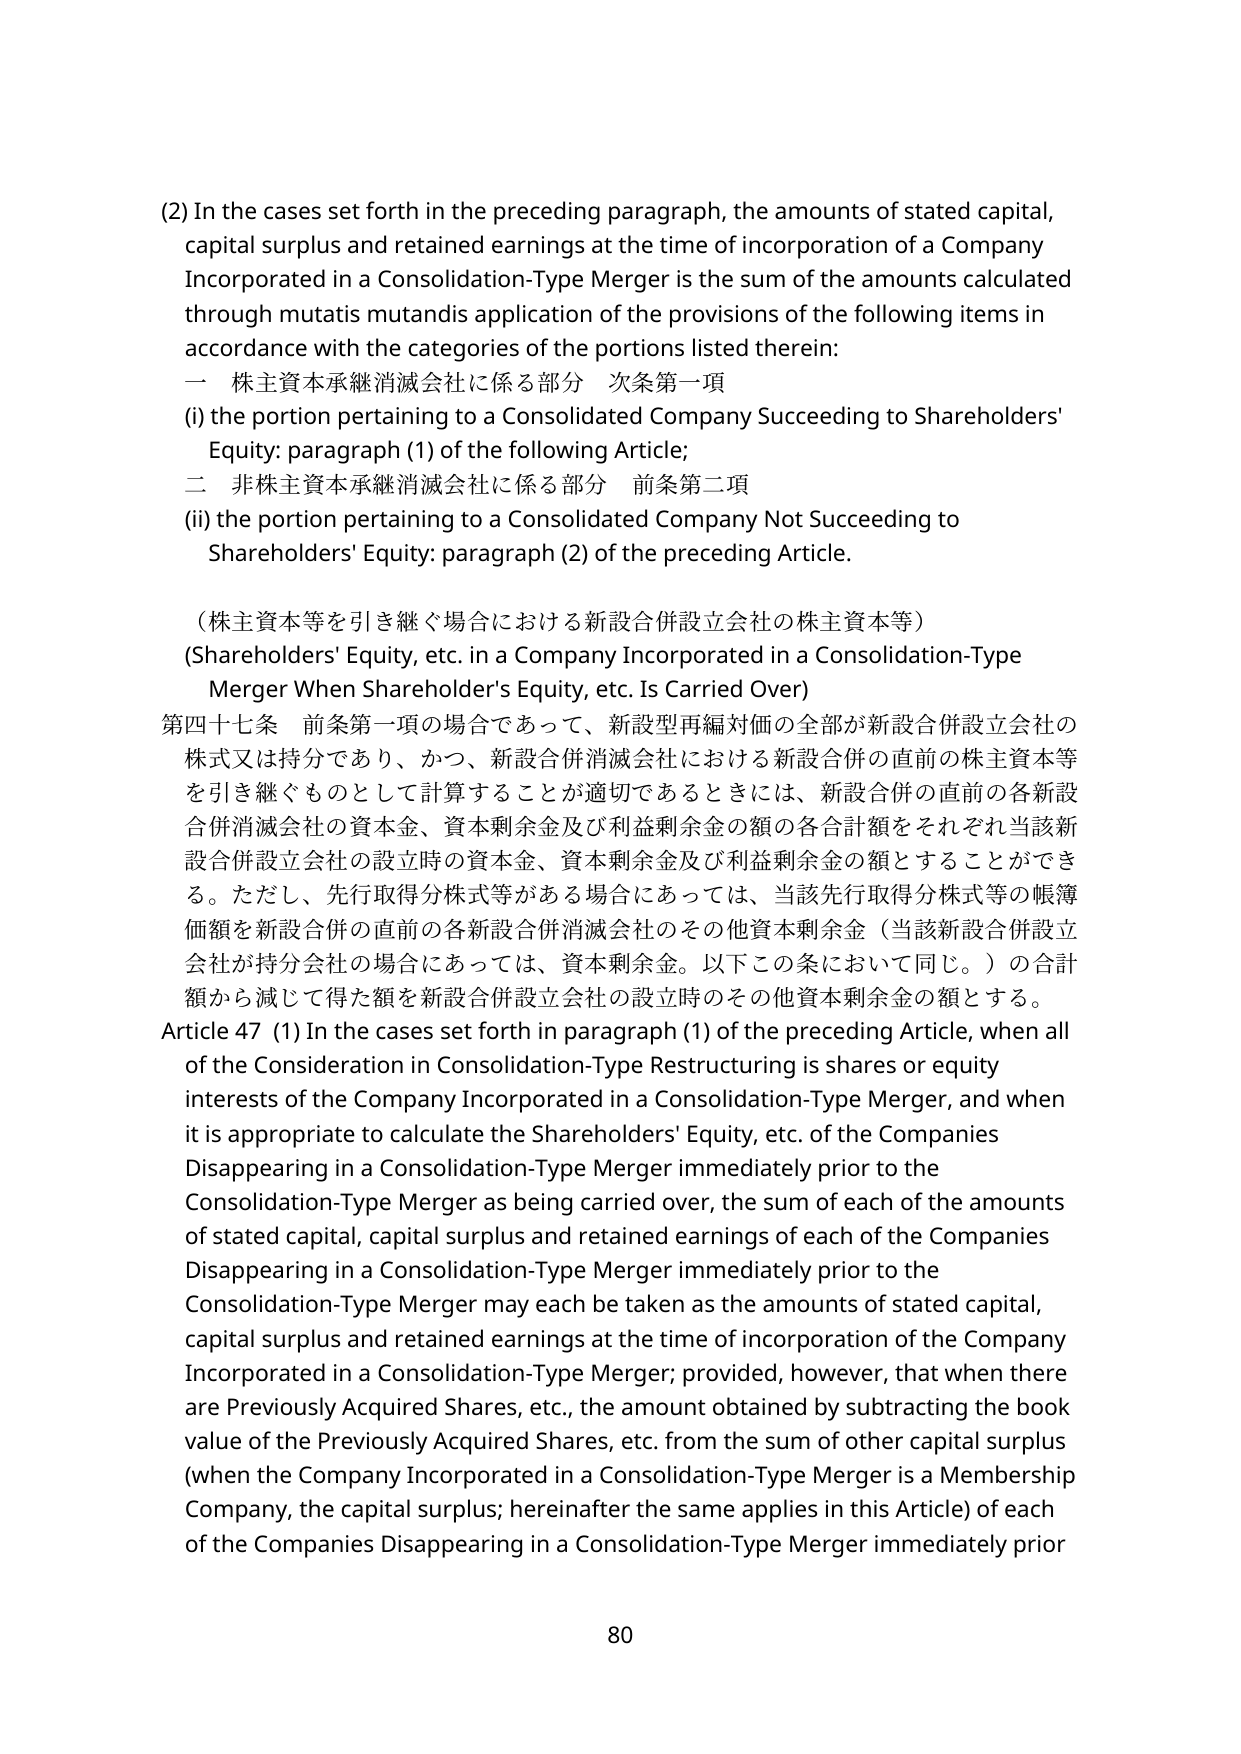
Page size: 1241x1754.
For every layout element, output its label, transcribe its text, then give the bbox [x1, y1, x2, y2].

text (ii) the portion pertaining to a Consolidated Company Not Succeeding to Shareholders' Equity: paragraph (2) of the preceding Article. [184, 501, 1079, 569]
text 一 株主資本承継消滅会社に係る部分 次条第一項 [184, 364, 1079, 399]
text （株主資本等を引き継ぐ場合における新設合併設立会社の株主資本等） [184, 604, 1079, 638]
text (i) the portion pertaining to a Consolidated Company Succeeding to Shareholders' Equity: paragraph (1) of the following Article; [184, 399, 1079, 467]
text (2) In the cases set forth in the preceding paragraph, the amounts of stated capital, capital surplus and retained earnings at the time of incorporation of a Company Incorporated in a Consolidation-Type Merger is the sum of the amounts calculated through mutatis mutandis application of the provisions of the following items in accordance with the categories of the portions listed therein: [161, 194, 1079, 364]
text (Shareholders' Equity, etc. in a Company Incorporated in a Consolidation-Type Merger When Shareholder's Equity, etc. Is Carried Over) [184, 638, 1079, 706]
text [161, 1014, 1079, 1560]
text 二 非株主資本承継消滅会社に係る部分 前条第二項 [184, 467, 1079, 501]
text 第四十七条 前条第一項の場合であって、新設型再編対価の全部が新設合併設立会社の株式又は持分であり、かつ、新設合併消滅会社における新設合併の直前の株主資本等を引き継ぐものとして計算することが適切であるときには、新設合併の直前の各新設合併消滅会社の資本金、資本剰余金及び利益剰余金の額の各合計額をそれぞれ当該新設合併設立会社の設立時の資本金、資本剰余金及び利益剰余金の額とすることができる。ただし、先行取得分株式等がある場合にあっては、当該先行取得分株式等の帳簿価額を新設合併の直前の各新設合併消滅会社のその他資本剰余金（当該新設合併設立会社が持分会社の場合にあっては、資本剰余金。以下この条において同じ。）の合計額から減じて得た額を新設合併設立会社の設立時のその他資本剰余金の額とする。 [161, 706, 1079, 1014]
